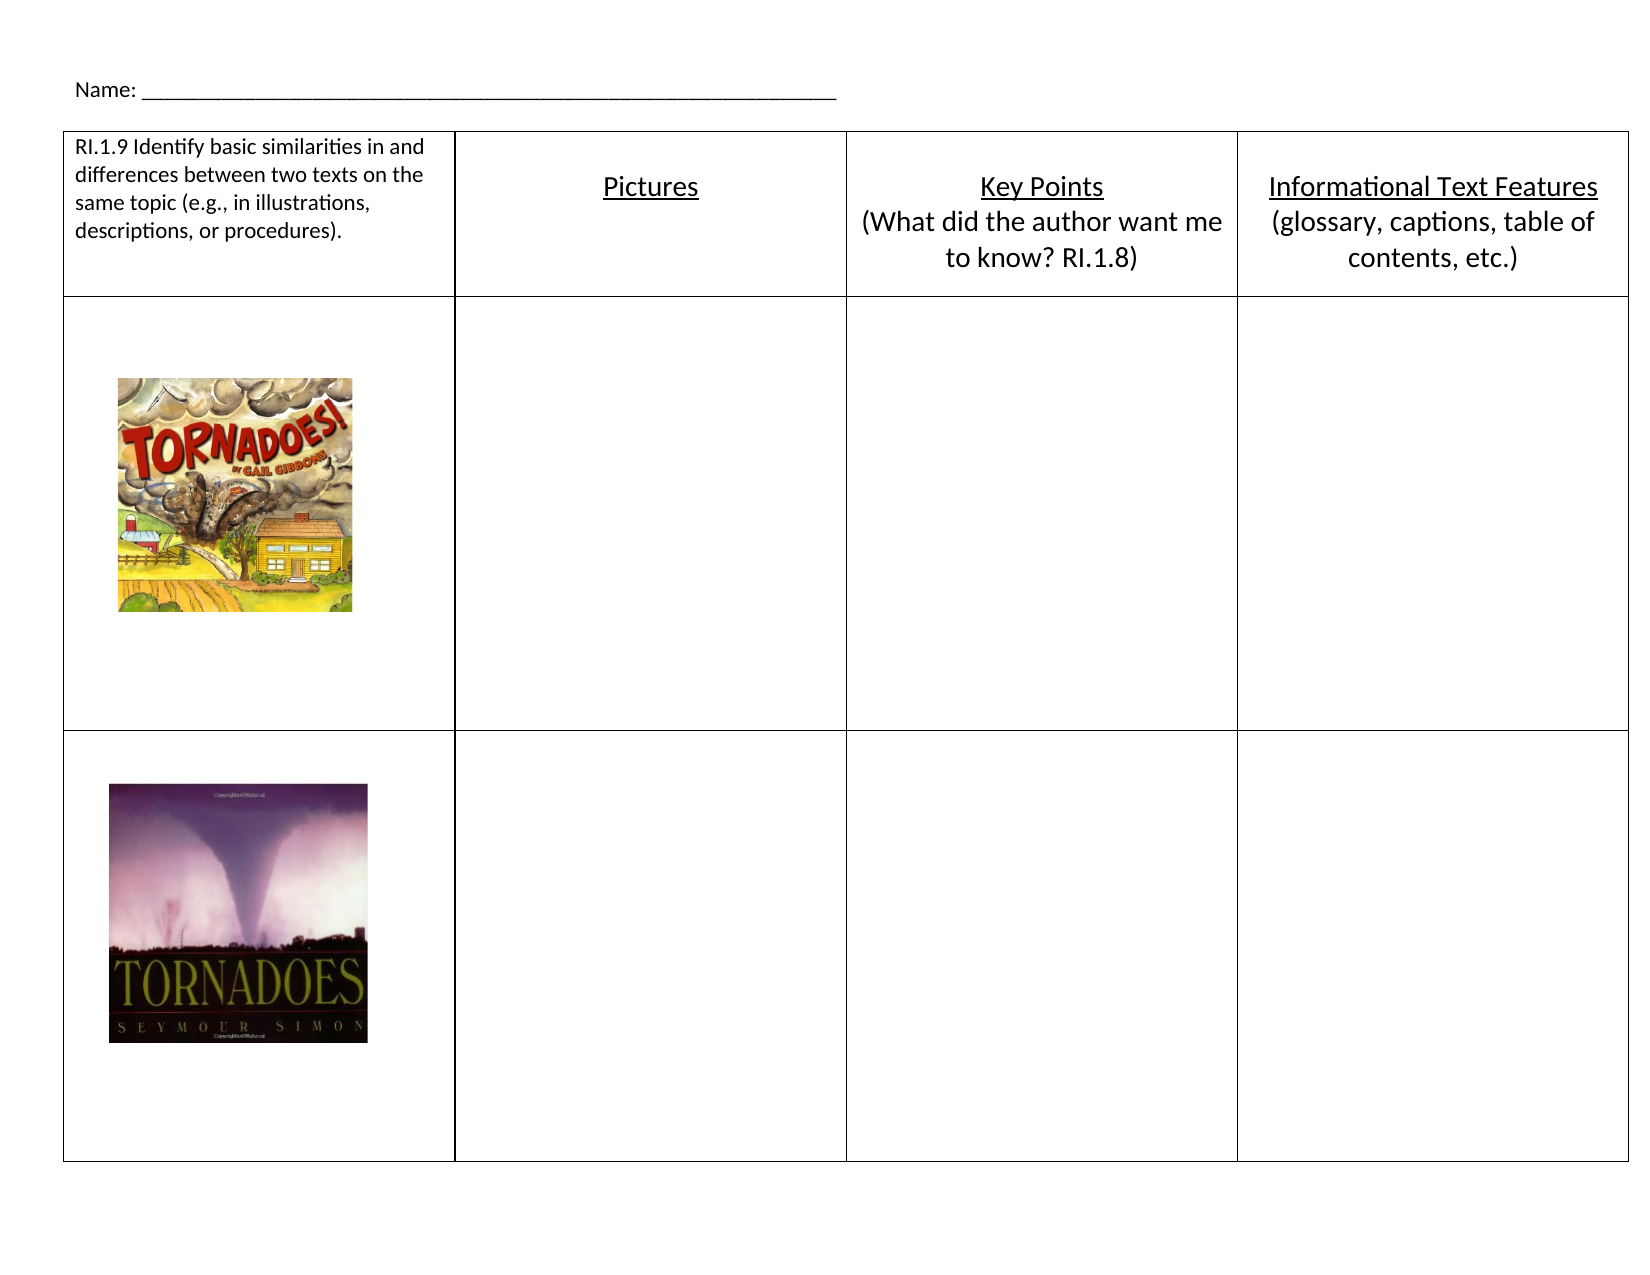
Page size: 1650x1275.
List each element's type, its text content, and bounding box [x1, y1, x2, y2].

table_cell [847, 297, 1237, 730]
table_cell [1238, 297, 1628, 730]
table_cell [64, 297, 454, 730]
table_cell [456, 731, 846, 1161]
table_header Key Points (What did the author want me to know? RI.1.8) [847, 132, 1237, 296]
table_header Informational Text Features (glossary, captions, table of contents, etc.) [1238, 132, 1628, 296]
table_cell [456, 297, 846, 730]
table_cell [64, 731, 454, 1161]
table_header Pictures [456, 132, 846, 296]
table_cell [847, 731, 1237, 1161]
picture [117, 378, 352, 610]
table_header RI.1.9 Identify basic similarities in and differences between two texts on the same topic (e.g., in illustrations, descriptions, or procedures). [64, 132, 454, 296]
table_cell [1238, 731, 1628, 1161]
picture [108, 783, 368, 1043]
